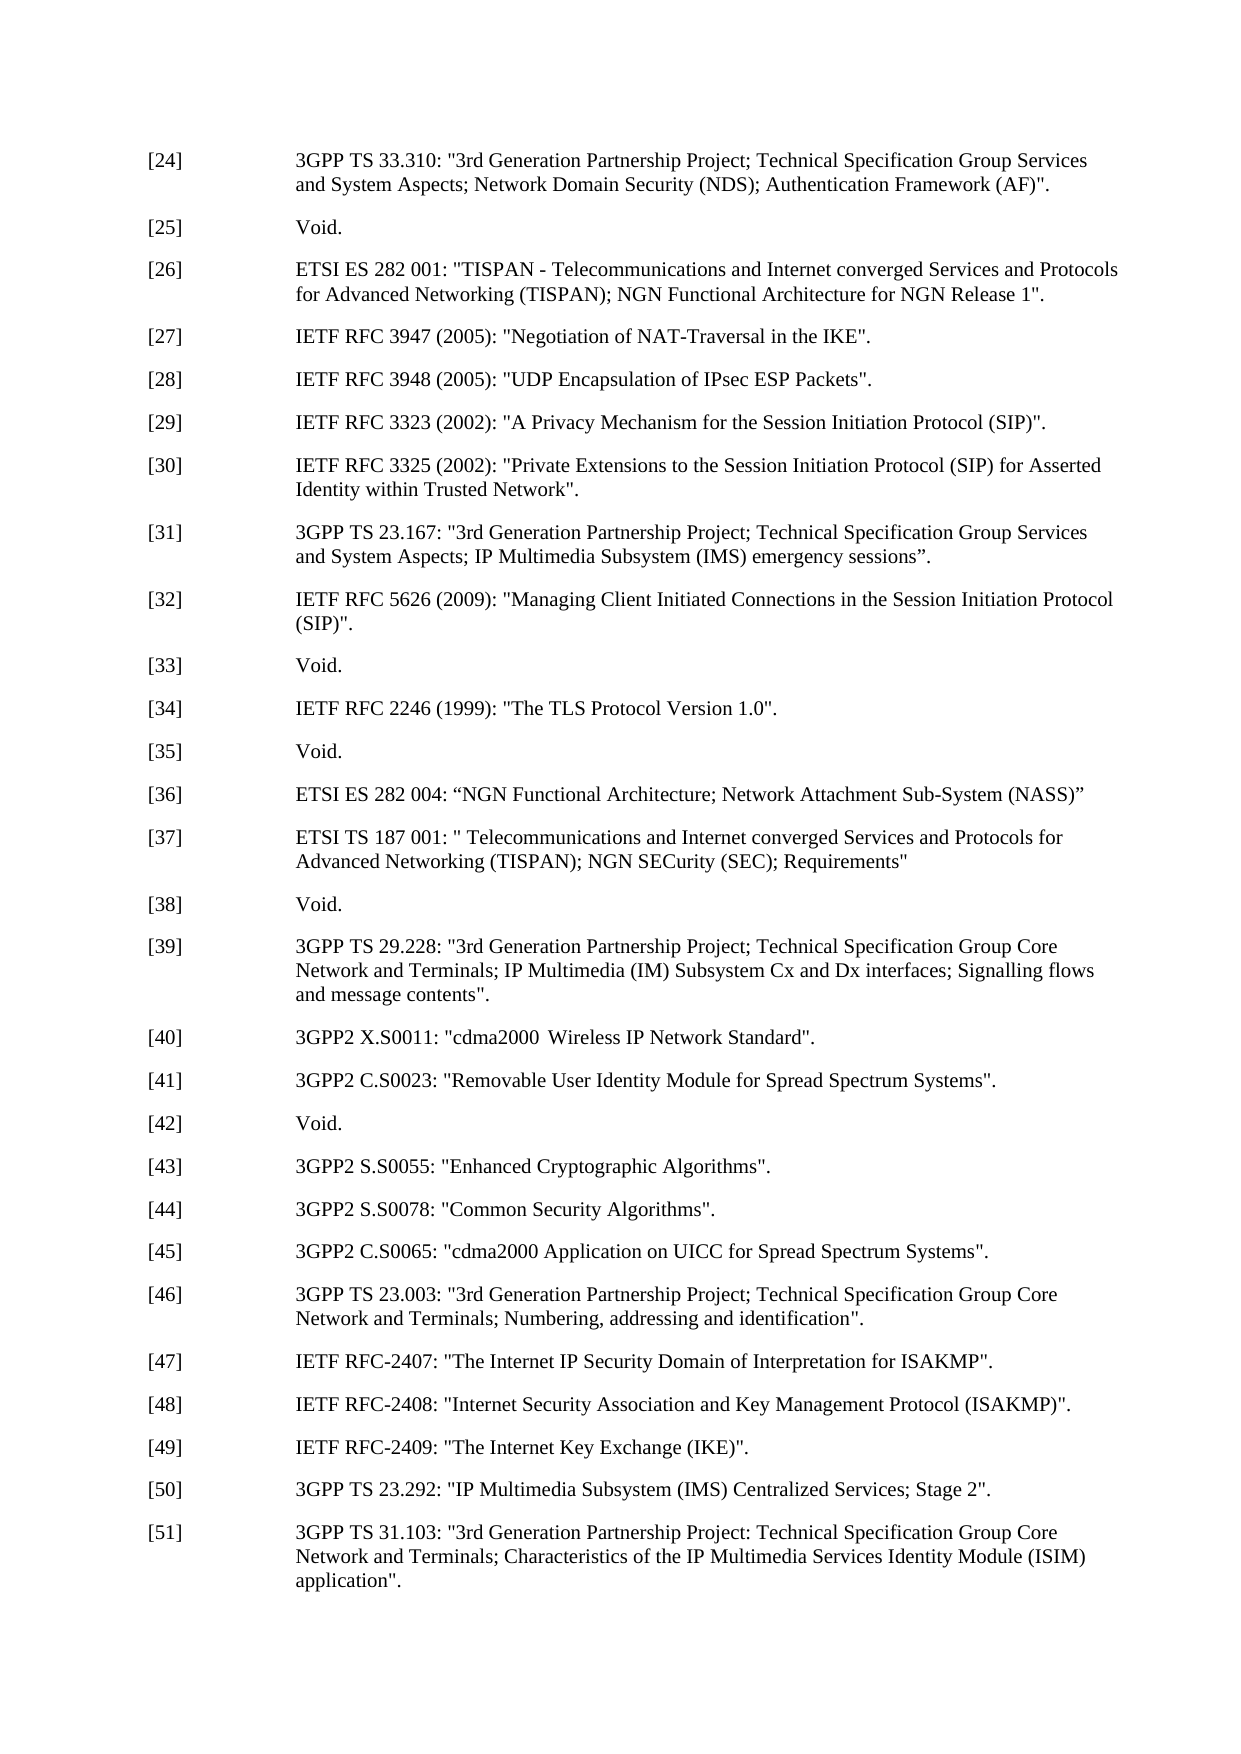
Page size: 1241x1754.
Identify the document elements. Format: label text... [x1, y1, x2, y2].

text [42] Void. [148, 1111, 1122, 1135]
text [51] 3GPP TS 31.103: "3rd Generation Partnership Project: Technical Specification Group Core Network and Terminals; Characteristics of the IP Multimedia Services Identity Module (ISIM) application". [148, 1520, 1122, 1592]
text [26] ETSI ES 282 001: "TISPAN - Telecommunications and Internet converged Services and Protocols for Advanced Networking (TISPAN); NGN Functional Architecture for NGN Release 1". [148, 257, 1122, 306]
text [31] 3GPP TS 23.167: "3rd Generation Partnership Project; Technical Specification Group Services and System Aspects; IP Multimedia Subsystem (IMS) emergency sessions”. [148, 519, 1122, 568]
text [30] IETF RFC 3325 (2002): "Private Extensions to the Session Initiation Protocol (SIP) for Asserted Identity within Trusted Network". [148, 453, 1122, 501]
text [41] 3GPP2 C.S0023: "Removable User Identity Module for Spread Spectrum Systems". [148, 1068, 1122, 1092]
text [50] 3GPP TS 23.292: "IP Multimedia Subsystem (IMS) Centralized Services; Stage 2". [148, 1477, 1122, 1501]
text [37] ETSI TS 187 001: " Telecommunications and Internet converged Services and Protocols for Advanced Networking (TISPAN); NGN SECurity (SEC); Requirements" [148, 824, 1122, 873]
text [29] IETF RFC 3323 (2002): "A Privacy Mechanism for the Session Initiation Protocol (SIP)". [148, 410, 1122, 434]
text [45] 3GPP2 C.S0065: "cdma2000 Application on UICC for Spread Spectrum Systems". [148, 1239, 1122, 1263]
text [24] 3GPP TS 33.310: "3rd Generation Partnership Project; Technical Specification Group Services and System Aspects; Network Domain Security (NDS); Authentication Framework (AF)". [148, 148, 1122, 196]
text [28] IETF RFC 3948 (2005): "UDP Encapsulation of IPsec ESP Packets". [148, 367, 1122, 391]
text [36] ETSI ES 282 004: “NGN Functional Architecture; Network Attachment Sub-System (NASS)” [148, 782, 1122, 806]
text [43] 3GPP2 S.S0055: "Enhanced Cryptographic Algorithms". [148, 1154, 1122, 1178]
text [38] Void. [148, 891, 1122, 916]
text [34] IETF RFC 2246 (1999): "The TLS Protocol Version 1.0". [148, 696, 1122, 720]
text [32] IETF RFC 5626 (2009): "Managing Client Initiated Connections in the Session Initiation Protocol (SIP)". [148, 586, 1122, 634]
text [49] IETF RFC-2409: "The Internet Key Exchange (IKE)". [148, 1434, 1122, 1459]
text [40] 3GPP2 X.S0011: "cdma2000 Wireless IP Network Standard". [148, 1025, 1122, 1049]
text [27] IETF RFC 3947 (2005): "Negotiation of NAT-Traversal in the IKE". [148, 324, 1122, 348]
text [44] 3GPP2 S.S0078: "Common Security Algorithms". [148, 1196, 1122, 1221]
text [25] Void. [148, 214, 1122, 239]
text [48] IETF RFC-2408: "Internet Security Association and Key Management Protocol (ISAKMP)". [148, 1392, 1122, 1416]
text [35] Void. [148, 739, 1122, 763]
text [33] Void. [148, 653, 1122, 677]
text [47] IETF RFC-2407: "The Internet IP Security Domain of Interpretation for ISAKMP". [148, 1349, 1122, 1373]
text [39] 3GPP TS 29.228: "3rd Generation Partnership Project; Technical Specification Group Core Network and Terminals; IP Multimedia (IM) Subsystem Cx and Dx interfaces; Signalling flows and message contents". [148, 934, 1122, 1006]
text [46] 3GPP TS 23.003: "3rd Generation Partnership Project; Technical Specification Group Core Network and Terminals; Numbering, addressing and identification". [148, 1282, 1122, 1330]
